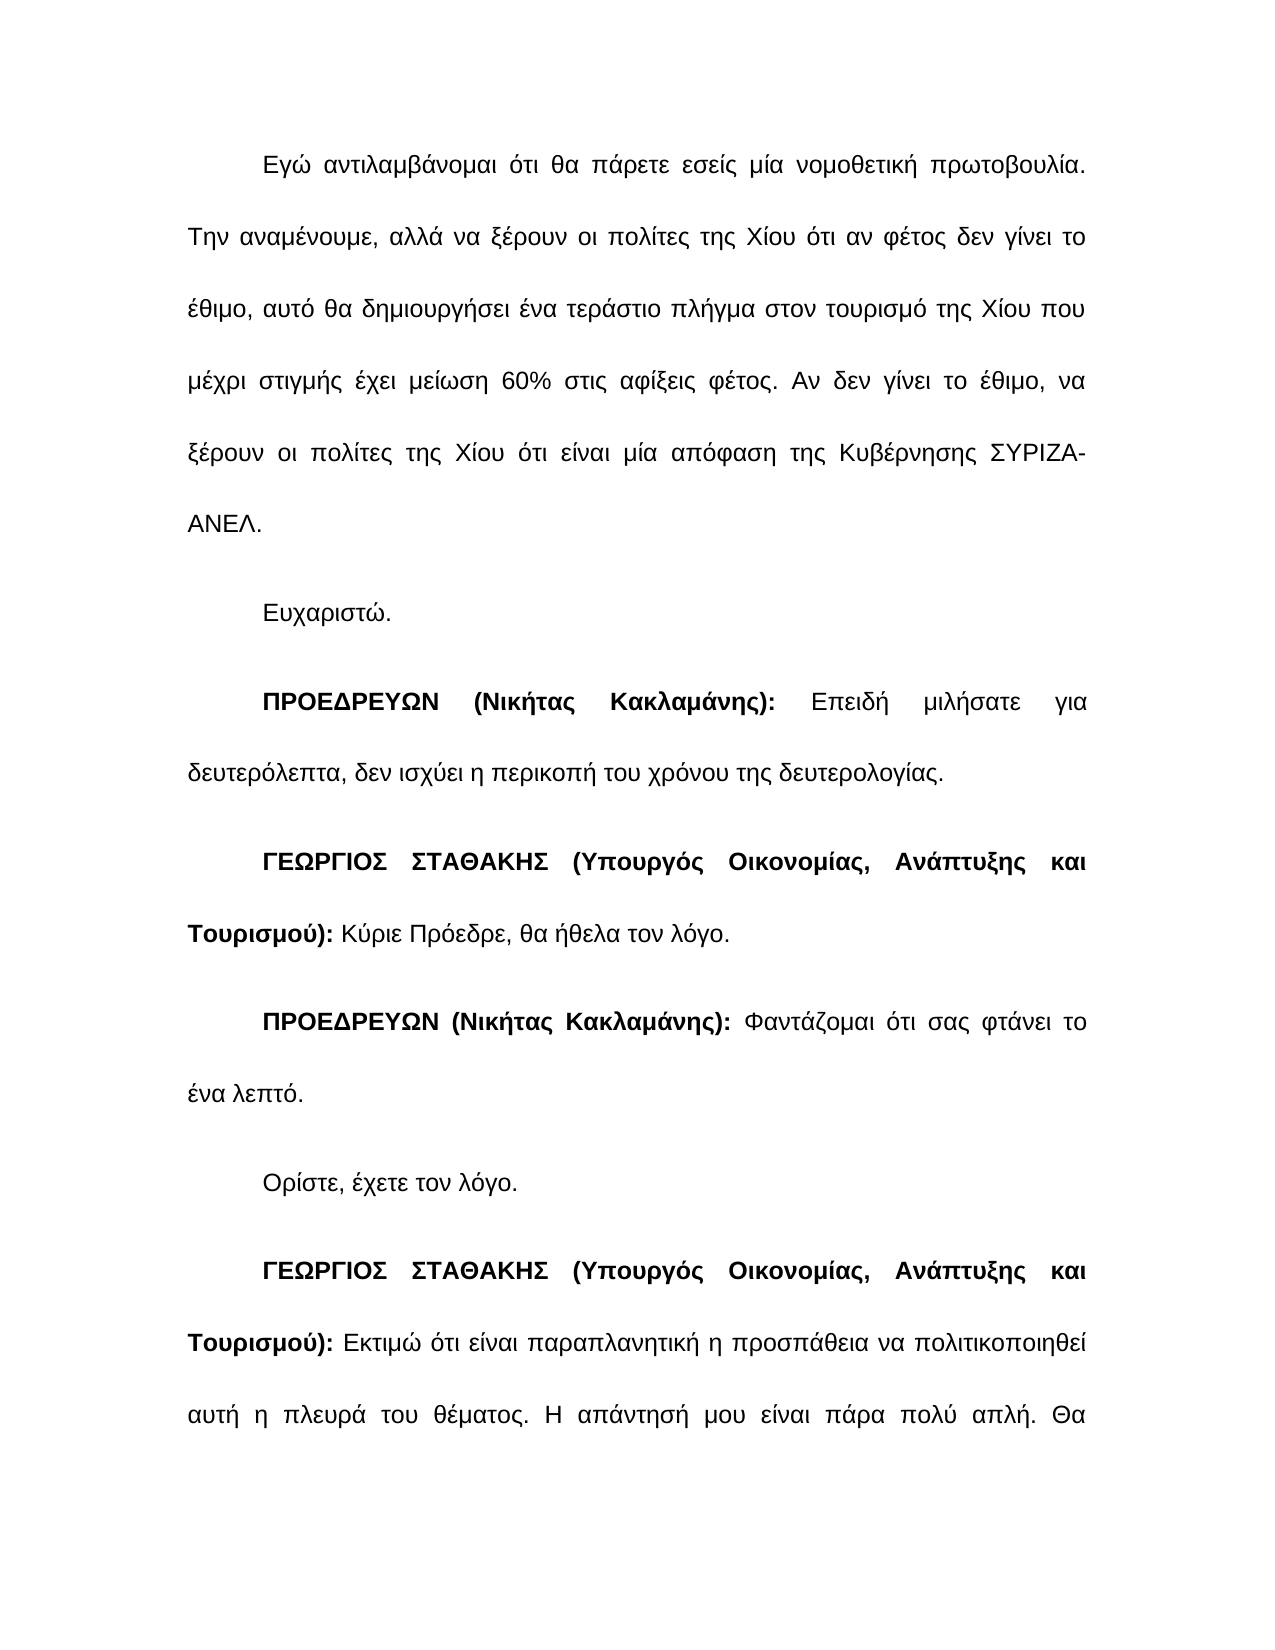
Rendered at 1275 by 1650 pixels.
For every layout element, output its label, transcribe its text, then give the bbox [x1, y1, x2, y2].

text ΠΡΟΕΔΡΕΥΩΝ (Νικήτας Κακλαμάνης): Φαντάζομαι ότι σας φτάνει το ένα λεπτό. [187, 1007, 1087, 1108]
text ΠΡΟΕΔΡΕΥΩΝ (Νικήτας Κακλαμάνης): Επειδή μιλήσατε για δευτερόλεπτα, δεν ισχύει η περικοπή του χρόνου της δευτερολογίας. [187, 686, 1087, 787]
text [187, 1256, 1087, 1429]
text Ορίστε, έχετε τον λόγο. [187, 1168, 1087, 1196]
text Ευχαριστώ. [187, 598, 1087, 627]
text ΓΕΩΡΓΙΟΣ ΣΤΑΘΑΚΗΣ (Υπουργός Οικονομίας, Ανάπτυξης και Τουρισμού): Κύριε Πρόεδρε, θα ήθελα τον λόγο. [187, 847, 1087, 947]
text Εγώ αντιλαμβάνομαι ότι θα πάρετε εσείς μία νομοθετική πρωτοβουλία. Την αναμένουμε, αλλά να ξέρουν οι πολίτες της Χίου ότι αν φέτος δεν γίνει το έθιμο, αυτό θα δημιουργήσει ένα τεράστιο πλήγμα στον τουρισμό της Χίου που μέχρι στιγμής έχει μείωση 60% στις αφίξεις φέτος. Αν δεν γίνει το έθιμο, να ξέρουν οι πολίτες της Χίου ότι είναι μία απόφαση της Κυβέρνησης ΣΥΡΙΖΑ-ΑΝΕΛ. [187, 150, 1087, 538]
